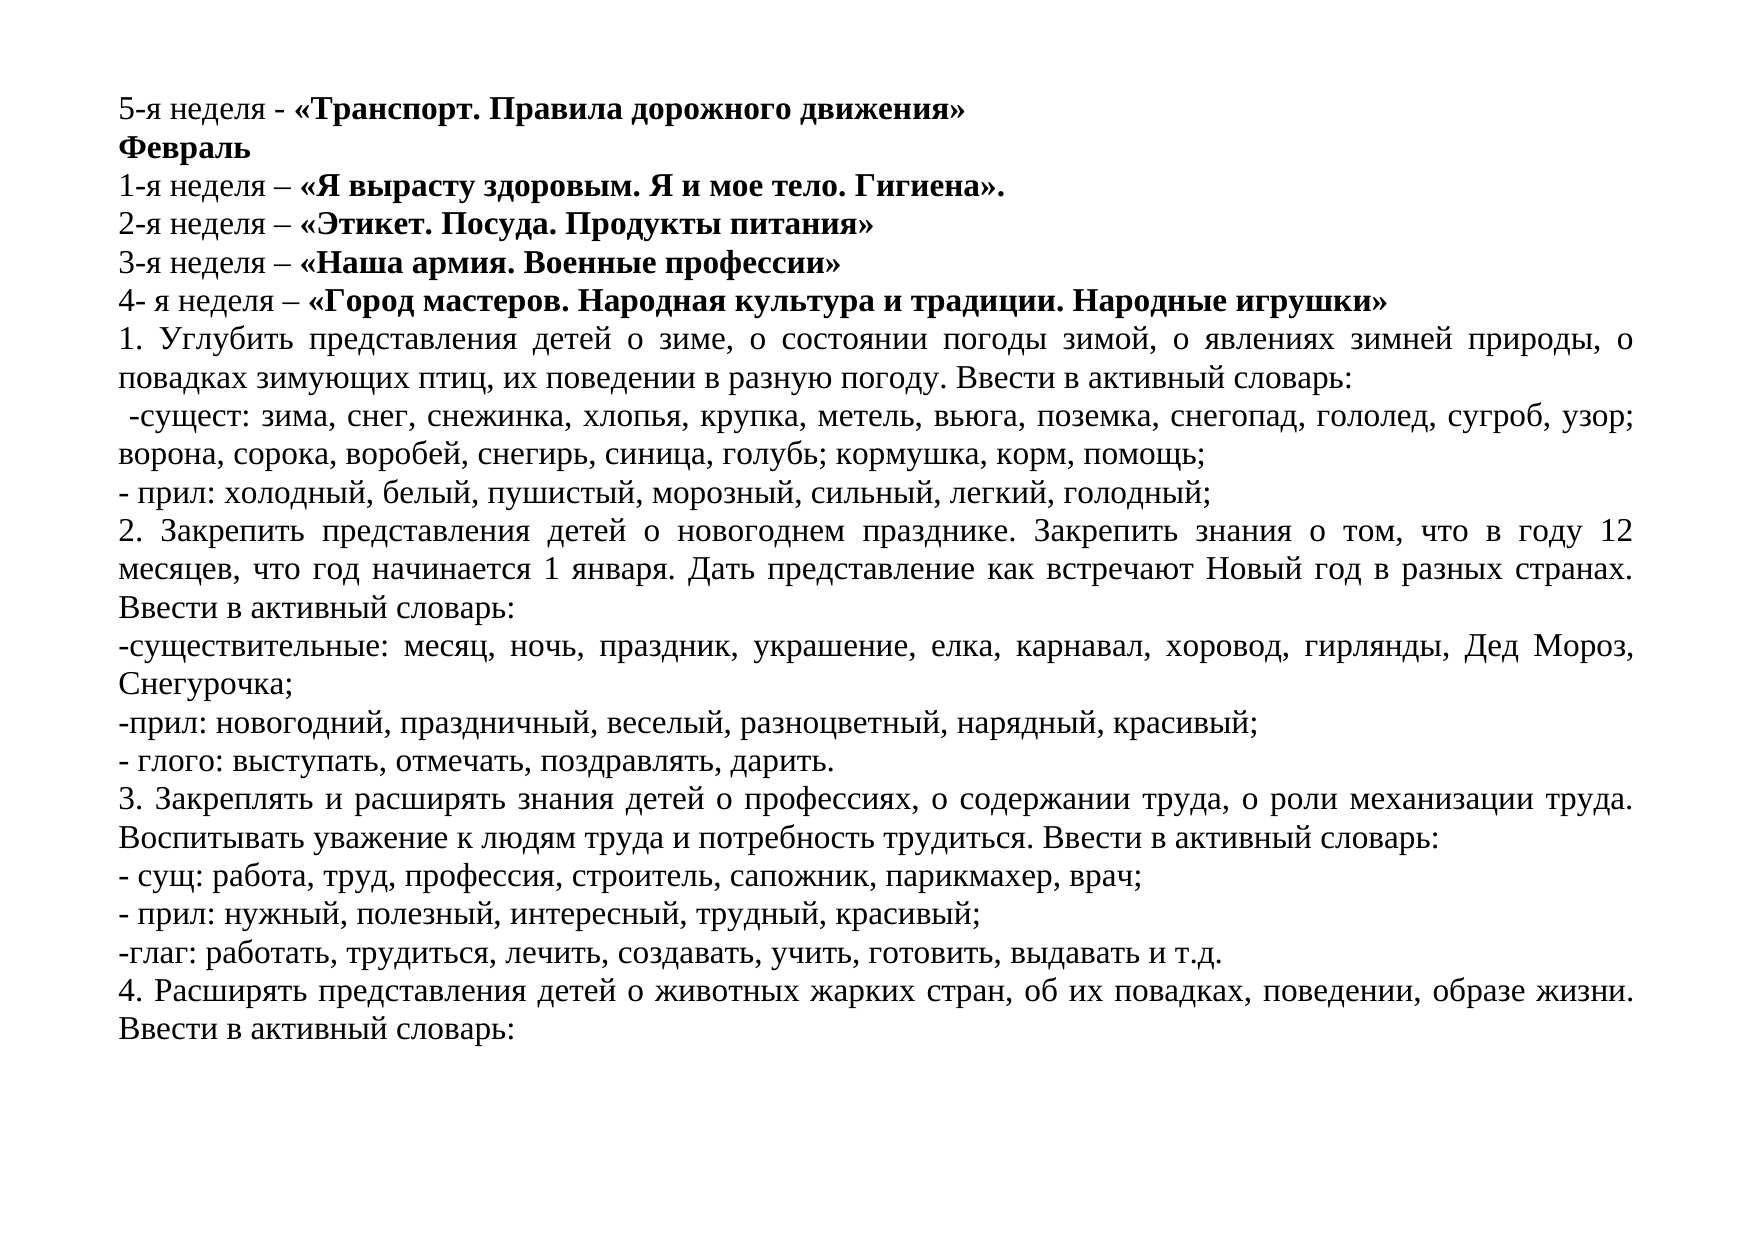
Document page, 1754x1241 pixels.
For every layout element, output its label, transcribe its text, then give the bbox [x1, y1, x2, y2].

text 3. Закреплять и расширять знания детей о профессиях, о содержании труда, о роли механизации труда. Воспитывать уважение к людям труда и потребность трудиться. Ввести в активный словарь: [118, 778, 1636, 855]
text -существительные: месяц, ночь, праздник, украшение, елка, карнавал, хоровод, гирлянды, Дед Мороз, Снегурочка; [118, 625, 1636, 702]
text 3-я неделя – «Наша армия. Военные профессии» [118, 242, 1636, 280]
text 1. Углубить представления детей о зиме, о состоянии погоды зимой, о явлениях зимней природы, о повадках зимующих птиц, их поведении в разную погоду. Ввести в активный словарь: [118, 318, 1636, 395]
text -прил: новогодний, праздничный, веселый, разноцветный, нарядный, красивый; [118, 702, 1636, 740]
text 4. Расширять представления детей о животных жарких стран, об их повадках, поведении, образе жизни. Ввести в активный словарь: [118, 970, 1636, 1047]
text Февраль [118, 127, 1636, 165]
text 1-я неделя – «Я вырасту здоровым. Я и мое тело. Гигиена». [118, 165, 1636, 203]
text - глого: выступать, отмечать, поздравлять, дарить. [118, 740, 1636, 778]
text -сущест: зима, снег, снежинка, хлопья, крупка, метель, вьюга, поземка, снегопад, гололед, сугроб, узор; ворона, сорока, воробей, снегирь, синица, голубь; кормушка, корм, помощь; [118, 395, 1636, 472]
text 5-я неделя - «Транспорт. Правила дорожного движения» [118, 88, 1636, 127]
text - прил: холодный, белый, пушистый, морозный, сильный, легкий, голодный; [118, 472, 1636, 510]
text 4- я неделя – «Город мастеров. Народная культура и традиции. Народные игрушки» [118, 280, 1636, 318]
text - прил: нужный, полезный, интересный, трудный, красивый; [118, 893, 1636, 932]
text - сущ: работа, труд, профессия, строитель, сапожник, парикмахер, врач; [118, 855, 1636, 893]
text -глаг: работать, трудиться, лечить, создавать, учить, готовить, выдавать и т.д. [118, 932, 1636, 970]
text 2. Закрепить представления детей о новогоднем празднике. Закрепить знания о том, что в году 12 месяцев, что год начинается 1 января. Дать представление как встречают Новый год в разных странах. Ввести в активный словарь: [118, 510, 1636, 625]
text 2-я неделя – «Этикет. Посуда. Продукты питания» [118, 203, 1636, 242]
